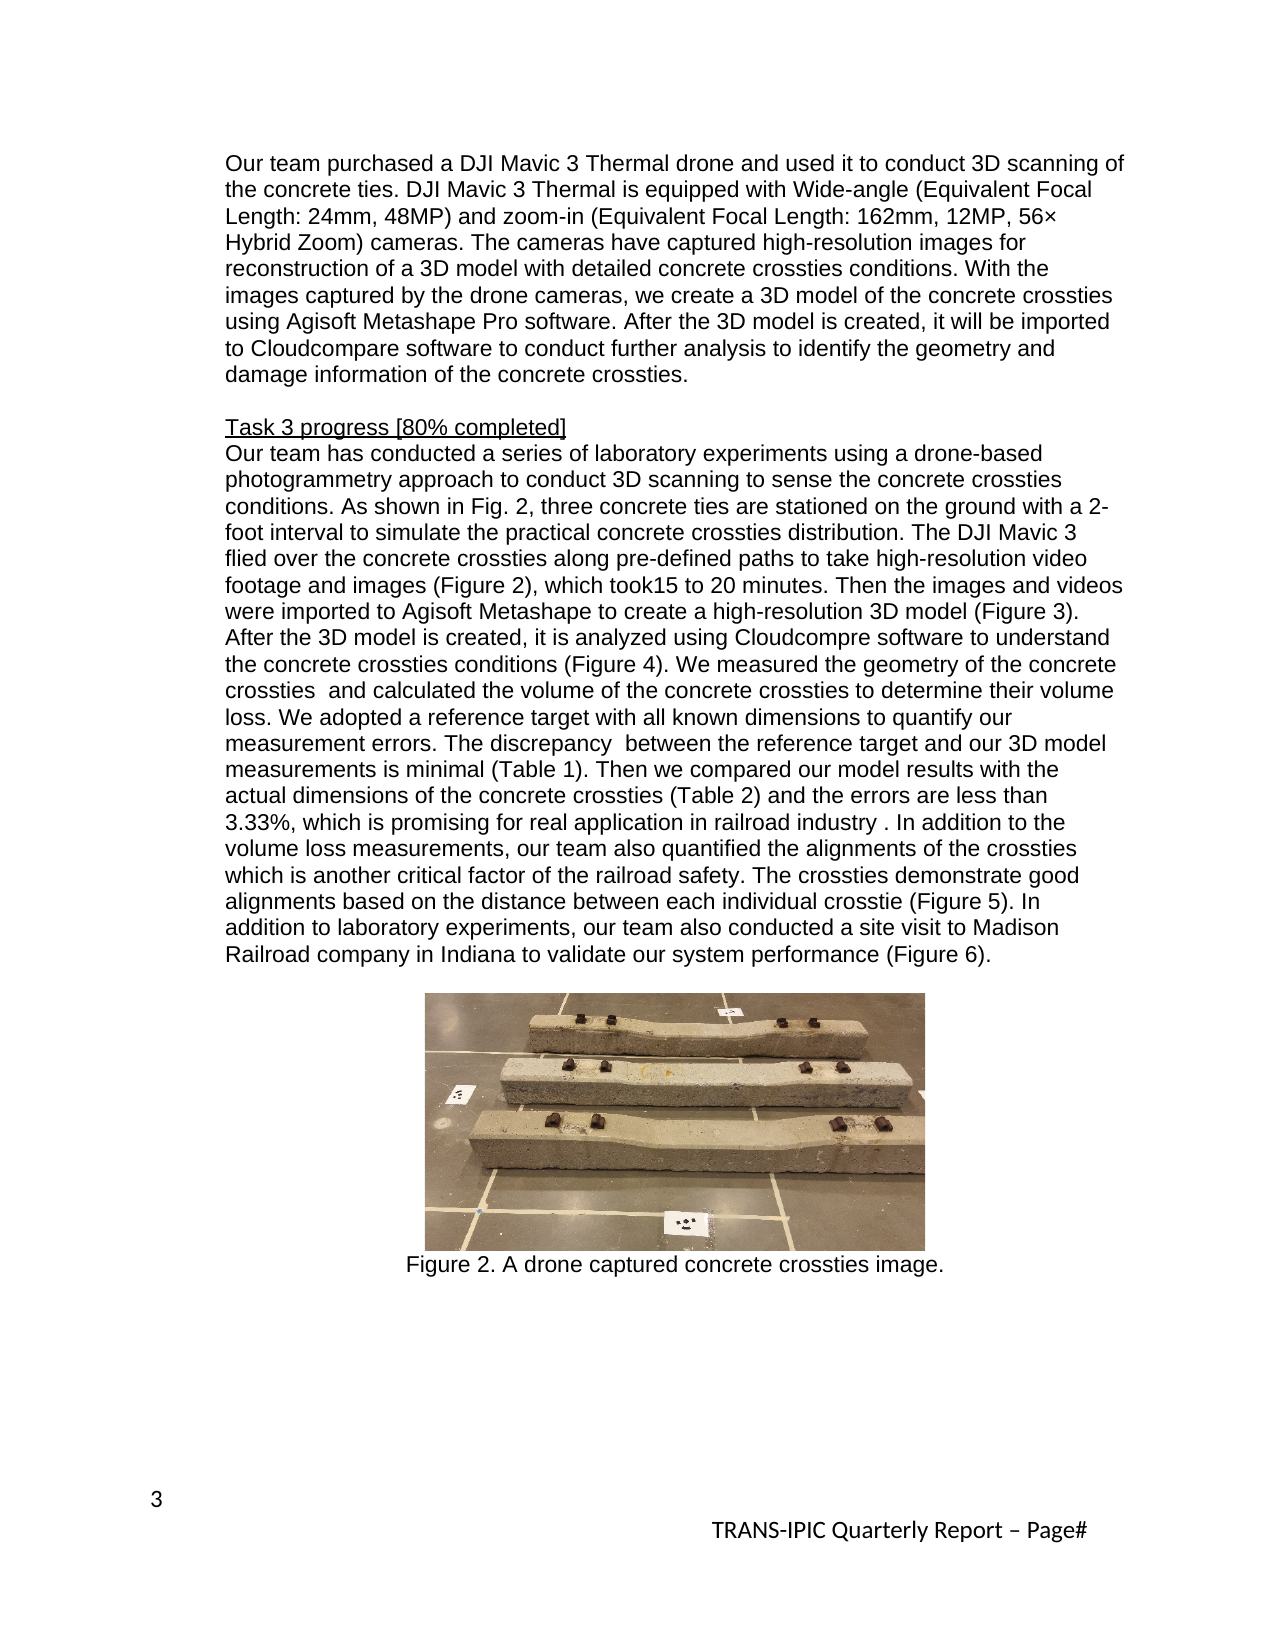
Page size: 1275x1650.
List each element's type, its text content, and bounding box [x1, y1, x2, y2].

text Task 3 progress [80% completed] [225, 413, 1125, 440]
picture [424, 993, 926, 1251]
text Figure 2. A drone captured concrete crossties image. [225, 1251, 1125, 1277]
text Our team has conducted a series of laboratory experiments using a drone-based photogrammetry approach to conduct 3D scanning to sense the concrete crossties conditions. As shown in Fig. 2, three concrete ties are stationed on the ground with a 2-foot interval to simulate the practical concrete crossties distribution. The DJI Mavic 3 flied over the concrete crossties along pre-defined paths to take high-resolution video footage and images (Figure 2), which took15 to 20 minutes. Then the images and videos were imported to Agisoft Metashape to create a high-resolution 3D model (Figure 3). After the 3D model is created, it is analyzed using Cloudcompre software to understand the concrete crossties conditions (Figure 4). We measured the geometry of the concrete crossties and calculated the volume of the concrete crossties to determine their volume loss. We adopted a reference target with all known dimensions to quantify our measurement errors. The discrepancy between the reference target and our 3D model measurements is minimal (Table 1). Then we compared our model results with the actual dimensions of the concrete crossties (Table 2) and the errors are less than 3.33%, which is promising for real application in railroad industry . In addition to the volume loss measurements, our team also quantified the alignments of the crossties which is another critical factor of the railroad safety. The crossties demonstrate good alignments based on the distance between each individual crosstie (Figure 5). In addition to laboratory experiments, our team also conducted a site visit to Madison Railroad company in Indiana to validate our system performance (Figure 6). [225, 440, 1125, 967]
text Our team purchased a DJI Mavic 3 Thermal drone and used it to conduct 3D scanning of the concrete ties. DJI Mavic 3 Thermal is equipped with Wide-angle (Equivalent Focal Length: 24mm, 48MP) and zoom-in (Equivalent Focal Length: 162mm, 12MP, 56× Hybrid Zoom) cameras. The cameras have captured high-resolution images for reconstruction of a 3D model with detailed concrete crossties conditions. With the images captured by the drone cameras, we create a 3D model of the concrete crossties using Agisoft Metashape Pro software. After the 3D model is created, it will be imported to Cloudcompare software to conduct further analysis to identify the geometry and damage information of the concrete crossties. [225, 150, 1125, 387]
